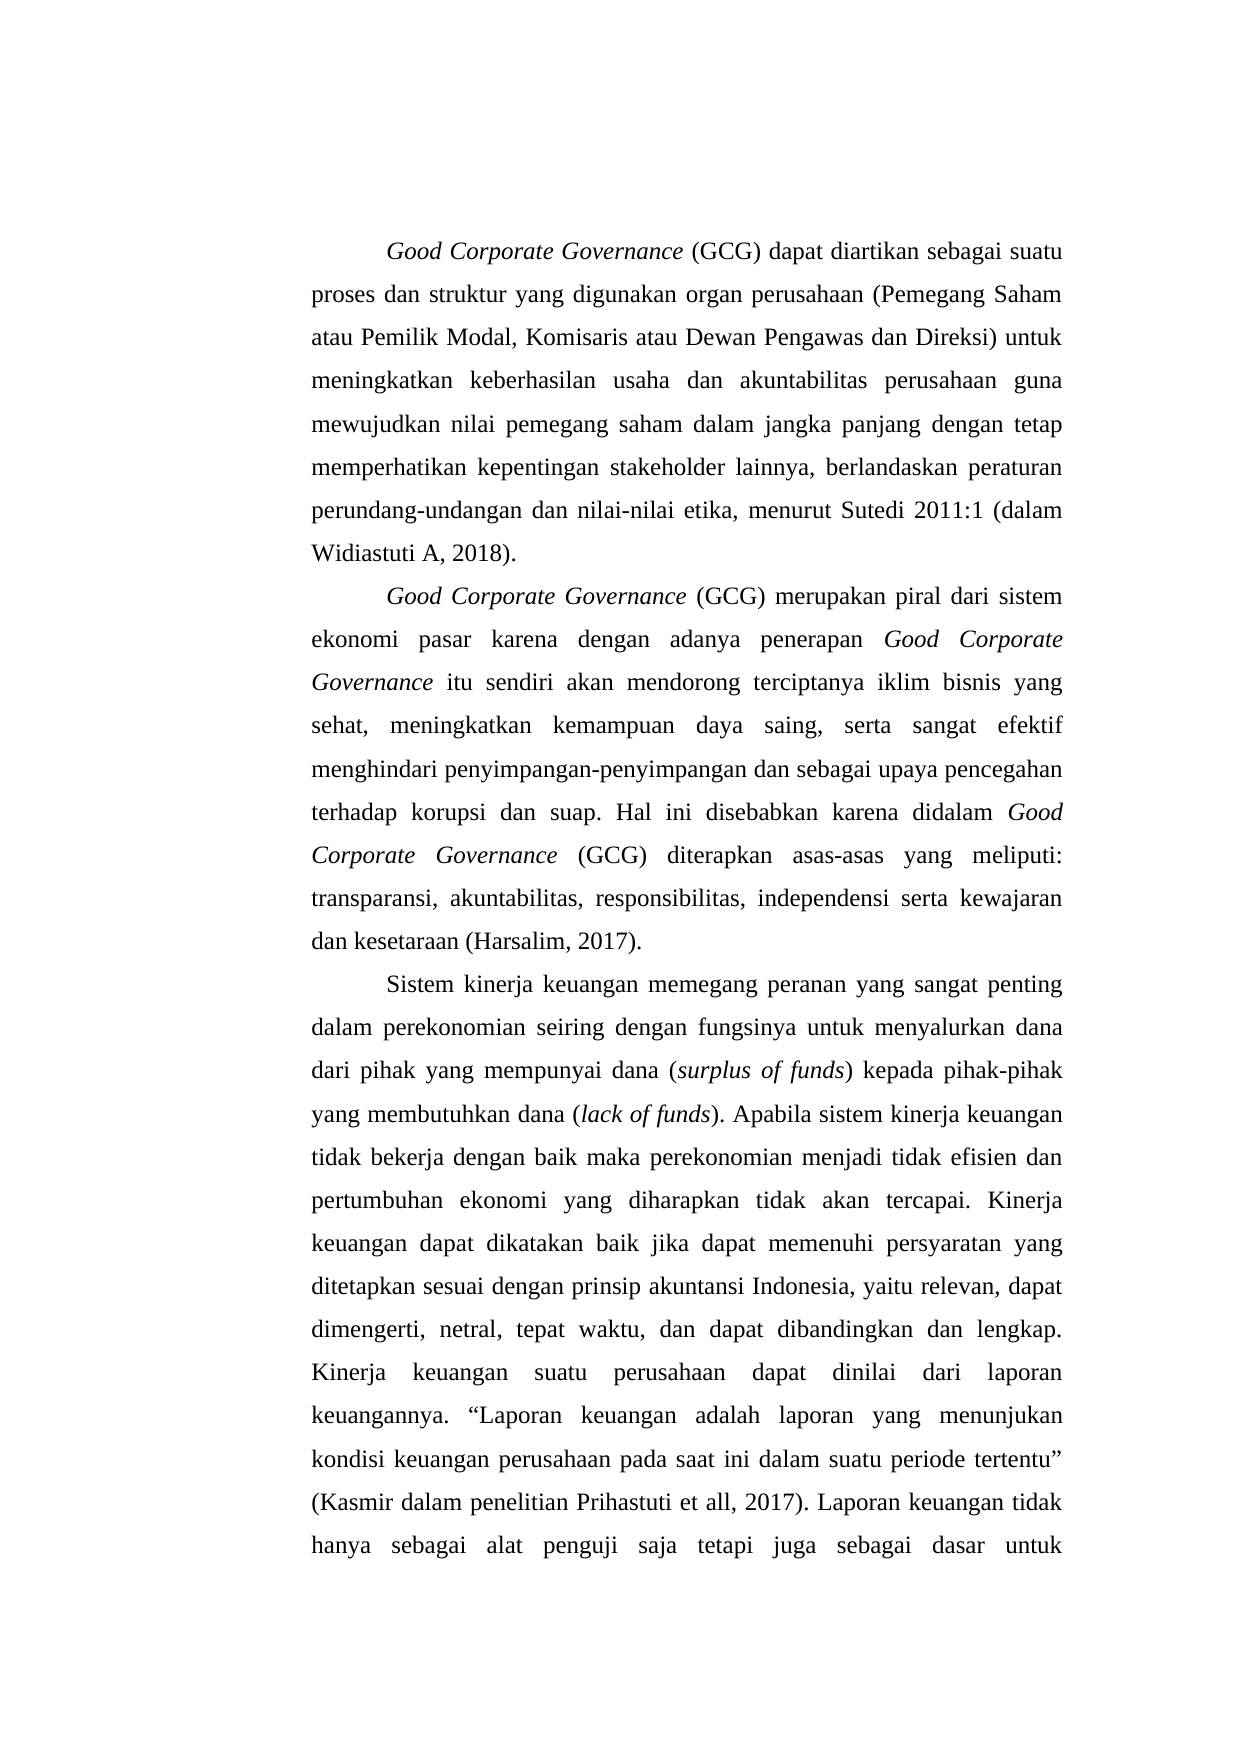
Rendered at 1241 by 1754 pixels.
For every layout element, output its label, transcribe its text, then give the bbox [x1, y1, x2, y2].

list Good Corporate Governance (GCG) merupakan piral dari sistem ekonomi pasar karena dengan adanya penerapan Good Corporate Governance itu sendiri akan mendorong terciptanya iklim bisnis yang sehat, meningkatkan kemampuan daya saing, serta sangat efektif menghindari penyimpangan-penyimpangan dan sebagai upaya pencegahan terhadap korupsi dan suap. Hal ini disebabkan karena didalam Good Corporate Governance (GCG) diterapkan asas-asas yang meliputi: transparansi, akuntabilitas, responsibilitas, independensi serta kewajaran dan kesetaraan (Harsalim, 2017). [311, 581, 1063, 955]
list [311, 969, 1063, 1559]
list Good Corporate Governance (GCG) dapat diartikan sebagai suatu proses dan struktur yang digunakan organ perusahaan (Pemegang Saham atau Pemilik Modal, Komisaris atau Dewan Pengawas dan Direksi) untuk meningkatkan keberhasilan usaha dan akuntabilitas perusahaan guna mewujudkan nilai pemegang saham dalam jangka panjang dengan tetap memperhatikan kepentingan stakeholder lainnya, berlandaskan peraturan perundang-undangan dan nilai-nilai etika, menurut Sutedi 2011:1 (dalam Widiastuti A, 2018). [311, 236, 1063, 567]
